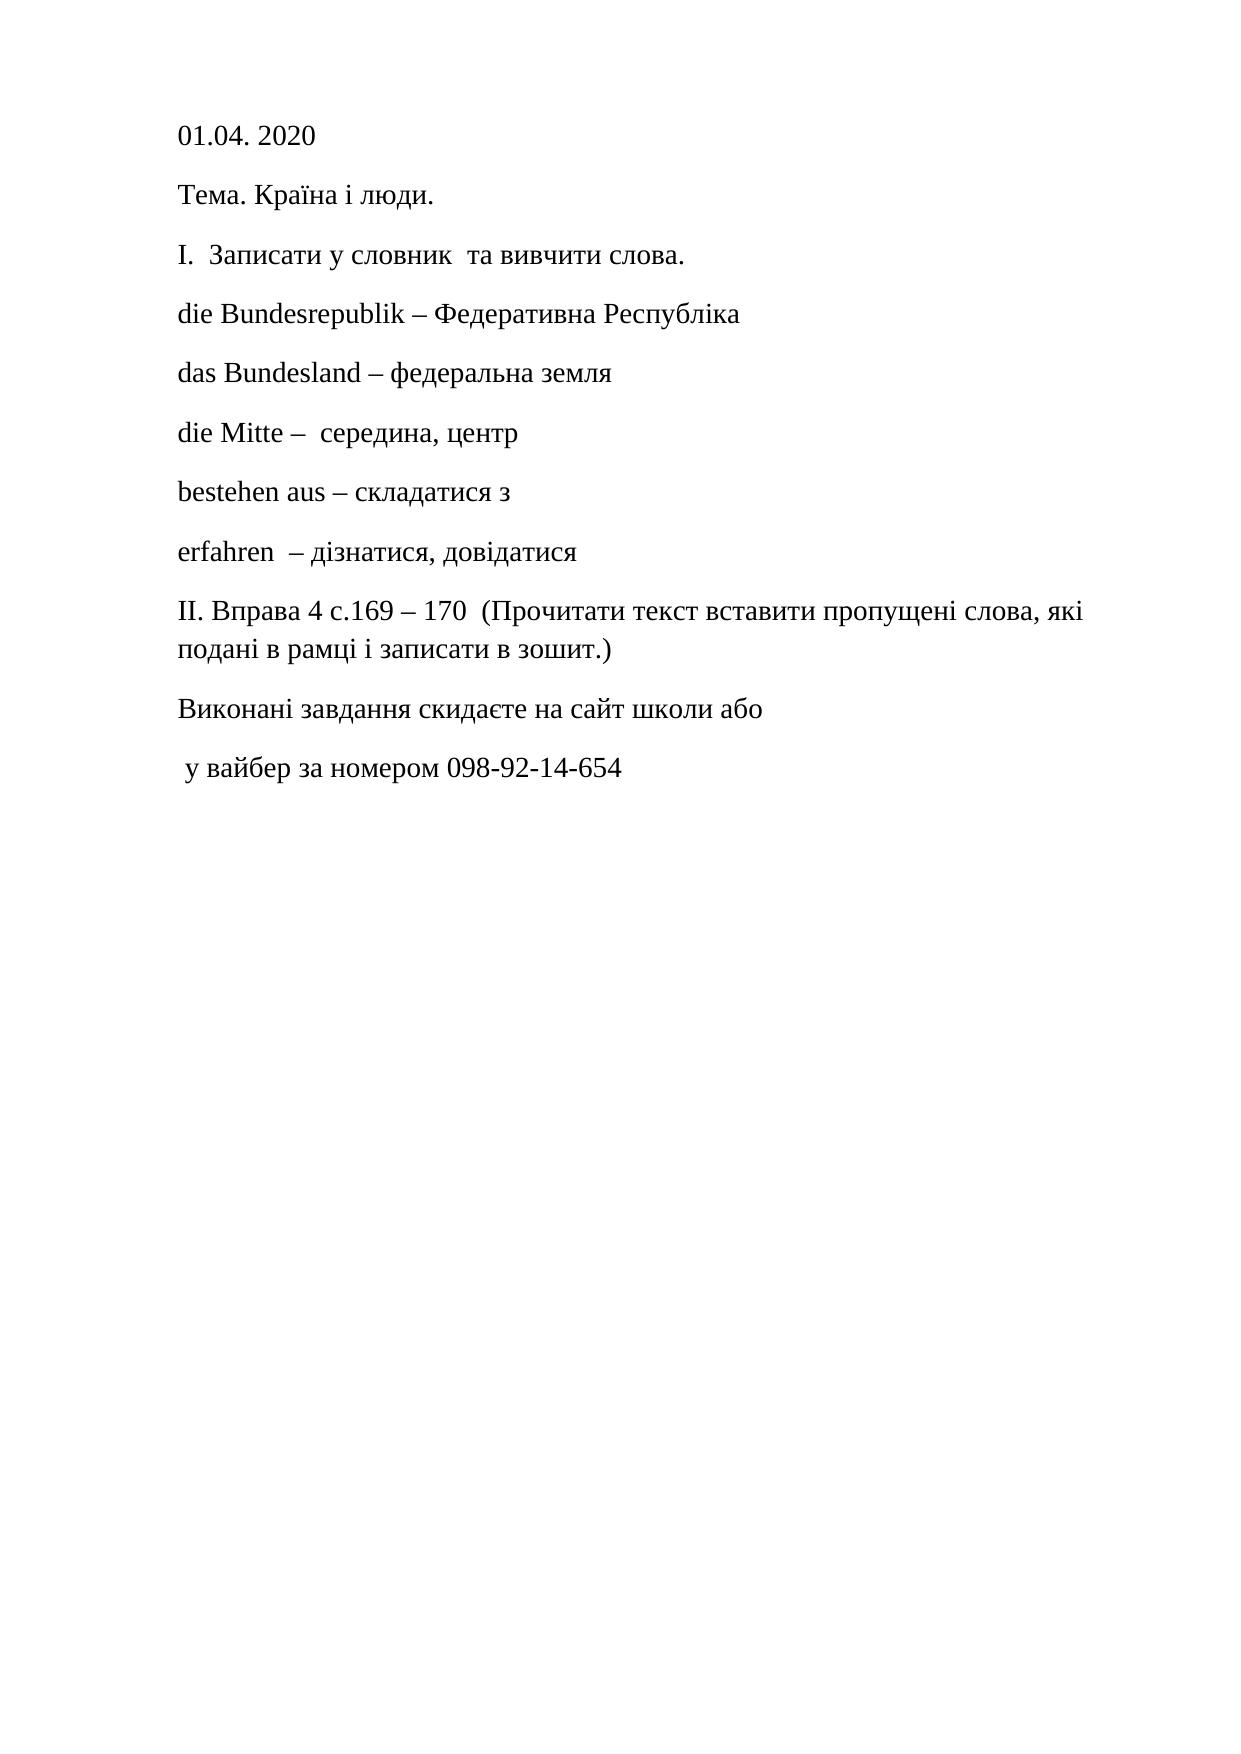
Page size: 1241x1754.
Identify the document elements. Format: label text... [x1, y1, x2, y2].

text erfahren – дізнатися, довідатися [177, 534, 1152, 567]
text das Bundesland – федеральна земля [177, 356, 1152, 389]
text die Bundesrepublik – Федеративна Республіка [177, 296, 1152, 330]
text Тема. Країна і люди. [177, 177, 1152, 211]
text у вайбер за номером 098-92-14-654 [177, 750, 1152, 784]
text die Mitte – середина, центр [177, 415, 1152, 448]
text І. Записати у словник та вивчити слова. [177, 237, 1152, 270]
text Виконані завдання скидаєте на сайт школи або [177, 691, 1152, 724]
text bestehen aus – складатися з [177, 474, 1152, 508]
text 01.04. 2020 [177, 118, 1152, 152]
text ІІ. Вправа 4 с.169 – 170 (Прочитати текст вставити пропущені слова, які подані в рамці і записати в зошит.) [177, 593, 1152, 665]
